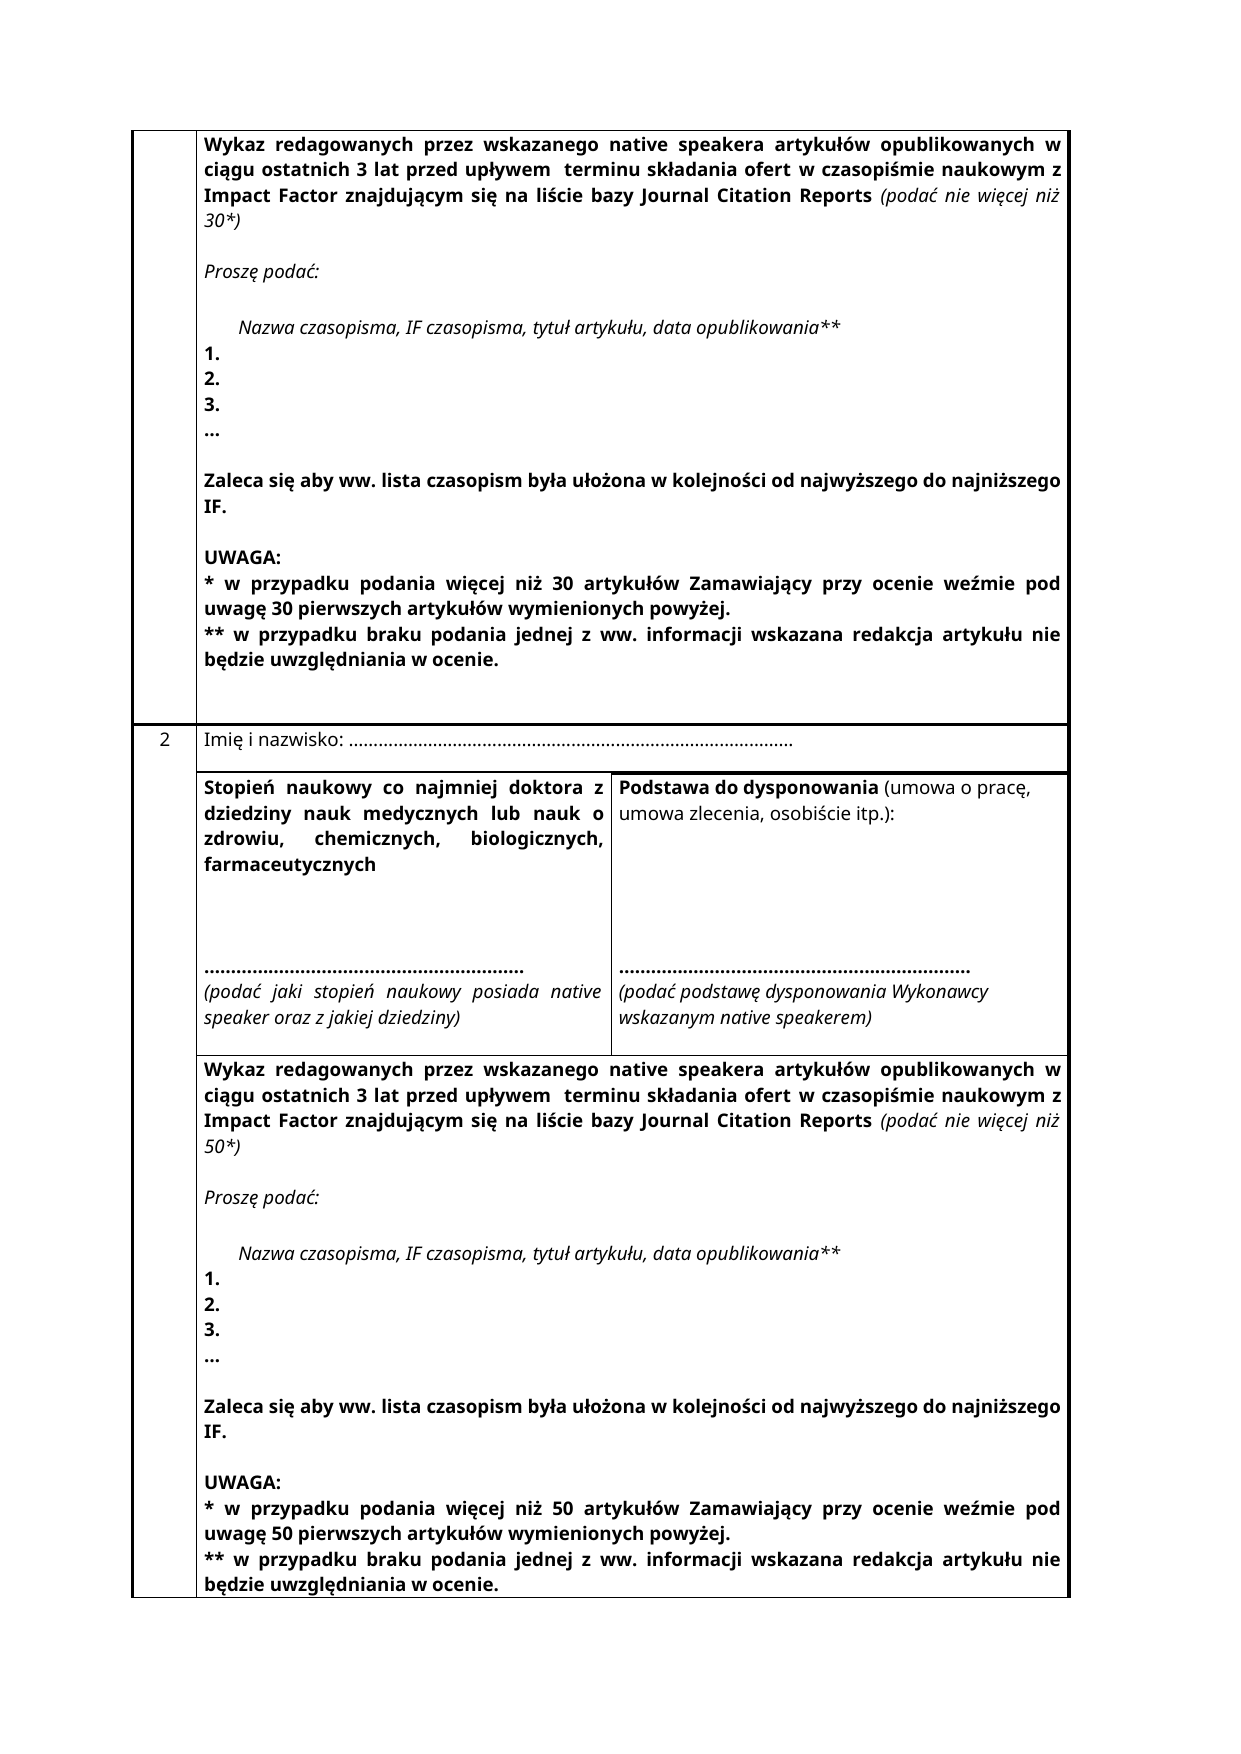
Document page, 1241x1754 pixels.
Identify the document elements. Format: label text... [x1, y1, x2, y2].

table_cell Stopień naukowy co najmniej doktora z dziedziny nauk medycznych lub nauk o zdrowiu, chemicznych, biologicznych, farmaceutycznych …………………………………………………… (podać jaki stopień naukowy posiada native speaker oraz z jakiej dziedziny) [197, 773, 611, 1055]
table_cell Wykaz redagowanych przez wskazanego native speakera artykułów opublikowanych w ciągu ostatnich 3 lat przed upływem terminu składania ofert w czasopiśmie naukowym z Impact Factor znajdującym się na liście bazy Journal Citation Reports (podać nie więcej niż 50*) Proszę podać: Nazwa czasopisma, IF czasopisma, tytuł artykułu, data opublikowania** 1. 2. 3. … Zaleca się aby ww. lista czasopism była ułożona w kolejności od najwyższego do najniższego IF. UWAGA: * w przypadku podania więcej niż 50 artykułów Zamawiający przy ocenie weźmie pod uwagę 50 pierwszych artykułów wymienionych powyżej. ** w przypadku braku podania jednej z ww. informacji wskazana redakcja artykułu nie będzie uwzględniania w ocenie. [197, 1056, 1067, 1597]
table_cell Imię i nazwisko: ……………………………………………………………………………… [197, 726, 1067, 771]
table_cell Podstawa do dysponowania (umowa o pracę, umowa zlecenia, osobiście itp.): ………………………………………………………… (podać podstawę dysponowania Wykonawcy wskazanym native speakerem) [612, 775, 1067, 1055]
table_cell Wykaz redagowanych przez wskazanego native speakera artykułów opublikowanych w ciągu ostatnich 3 lat przed upływem terminu składania ofert w czasopiśmie naukowym z Impact Factor znajdującym się na liście bazy Journal Citation Reports (podać nie więcej niż 30*) Proszę podać: Nazwa czasopisma, IF czasopisma, tytuł artykułu, data opublikowania** 1. 2. 3. … Zaleca się aby ww. lista czasopism była ułożona w kolejności od najwyższego do najniższego IF. UWAGA: * w przypadku podania więcej niż 30 artykułów Zamawiający przy ocenie weźmie pod uwagę 30 pierwszych artykułów wymienionych powyżej. ** w przypadku braku podania jednej z ww. informacji wskazana redakcja artykułu nie będzie uwzględniania w ocenie. [197, 131, 1067, 723]
table_cell 2 [134, 726, 196, 1597]
